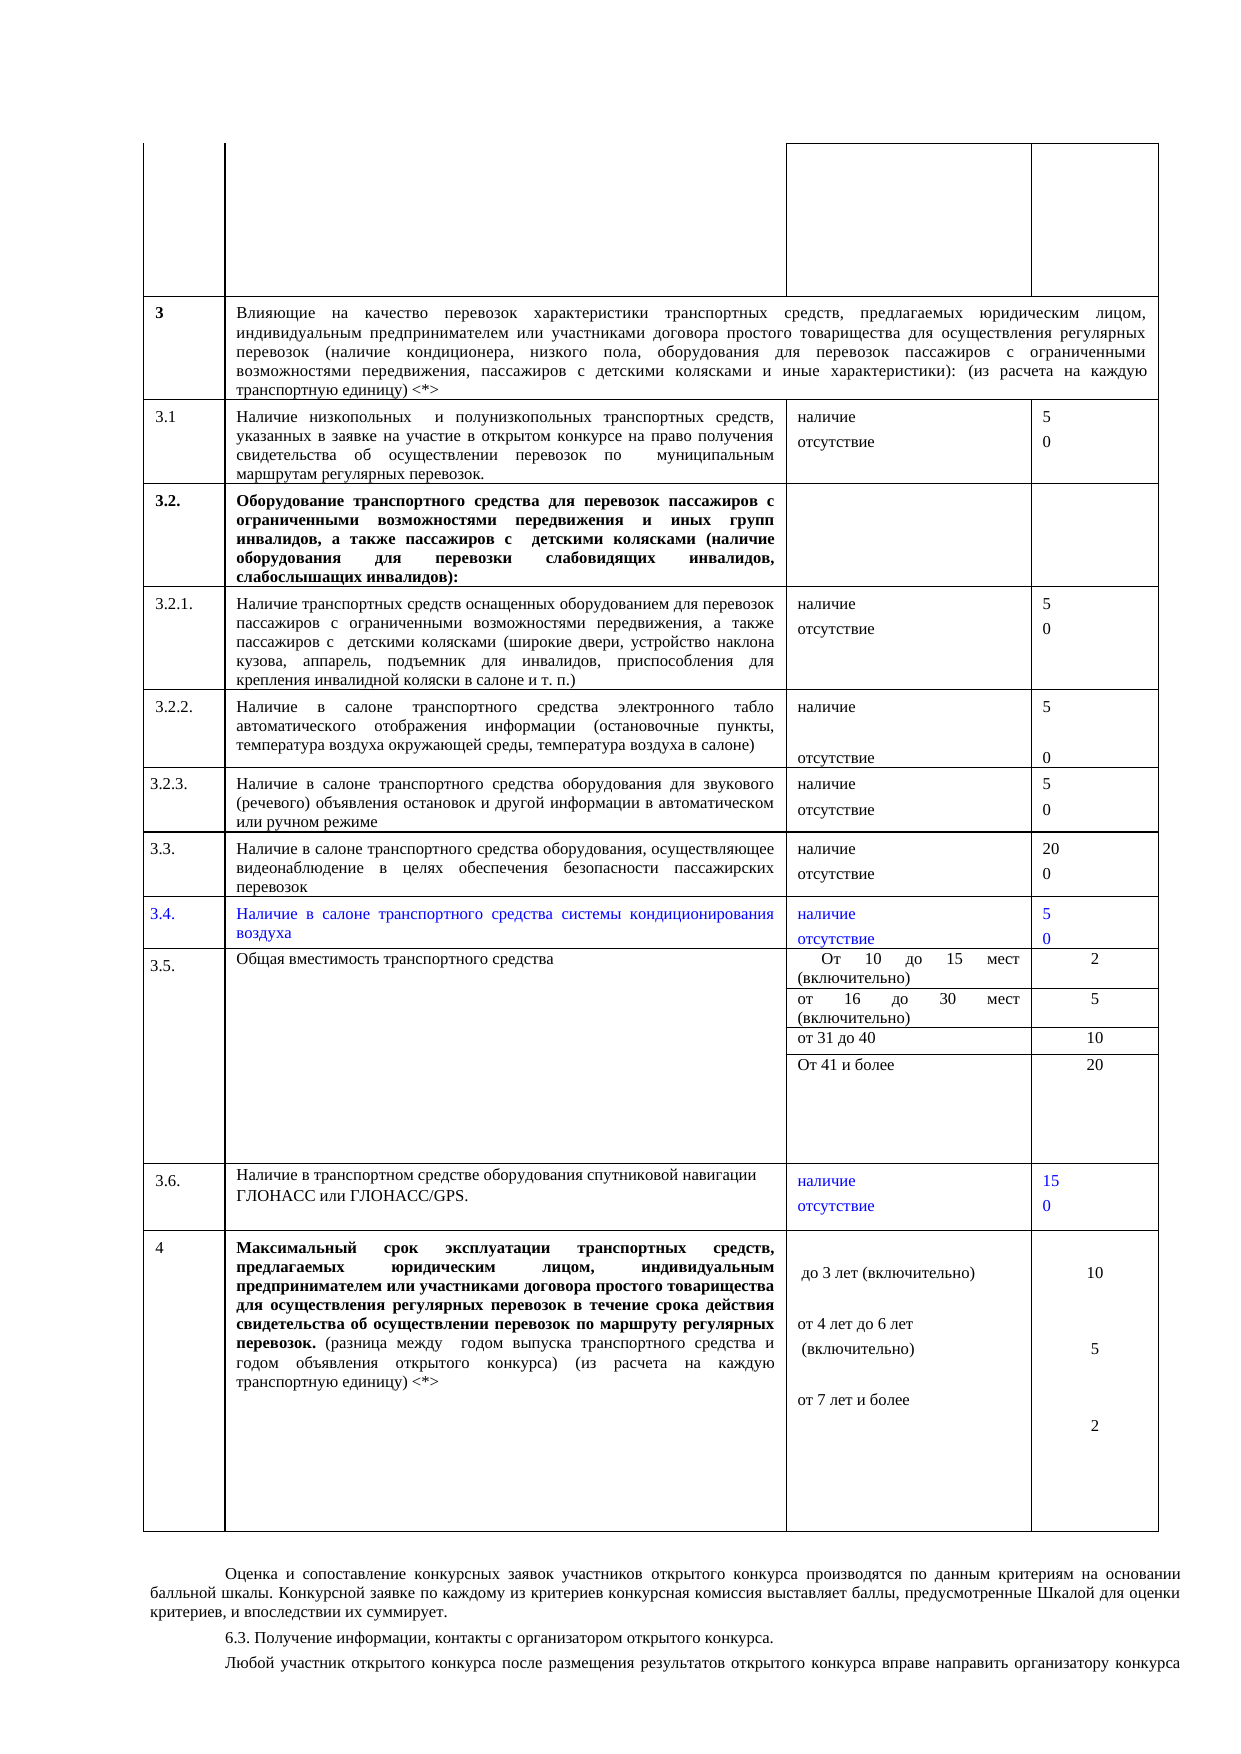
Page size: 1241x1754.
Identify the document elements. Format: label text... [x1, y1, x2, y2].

table_cell 5 0 [1032, 690, 1158, 767]
text Оценка и сопоставление конкурсных заявок участников открытого конкурса производятся по данным критериям на основании балльной шкалы. Конкурсной заявке по каждому из критериев конкурсная комиссия выставляет баллы, предусмотренные Шкалой для оценки критериев, и впоследствии их суммирует. [150, 1564, 1181, 1621]
table_cell [1032, 144, 1158, 296]
table_cell 15 0 [1032, 1164, 1158, 1230]
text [150, 1653, 1181, 1672]
table_cell 3.2.3. [144, 768, 224, 831]
table_cell Наличие низкопольных и полунизкопольных транспортных средств, указанных в заявке на участие в открытом конкурсе на право получения свидетельства об осуществлении перевозок по муниципальным маршрутам регулярных перевозок. [226, 400, 786, 483]
table_cell 5 0 [1032, 587, 1158, 689]
table_cell 4 [144, 1231, 224, 1531]
table_cell 3.3. [144, 833, 224, 896]
table_cell 3.6. [144, 1164, 224, 1230]
table_cell Наличие в салоне транспортного средства оборудования, осуществляющее видеонаблюдение в целях обеспечения безопасности пассажирских перевозок [226, 833, 786, 896]
table_cell 5 0 [1032, 400, 1158, 483]
table_cell Влияющие на качество перевозок характеристики транспортных средств, предлагаемых юридическим лицом, индивидуальным предпринимателем или участниками договора простого товарищества для осуществления регулярных перевозок (наличие кондиционера, низкого пола, оборудования для перевозок пассажиров с ограниченными возможностями передвижения, пассажиров с детскими колясками и иные характеристики): (из расчета на каждую транспортную единицу) <*> [226, 297, 1158, 399]
table_cell наличие отсутствие [787, 1164, 1031, 1230]
table_cell от 16 до 30 мест (включительно) [787, 989, 1031, 1027]
table_cell 5 [1032, 989, 1158, 1027]
table_cell Оборудование транспортного средства для перевозок пассажиров с ограниченными возможностями передвижения и иных групп инвалидов, а также пассажиров с детскими колясками (наличие оборудования для перевозки слабовидящих инвалидов, слабослышащих инвалидов): [226, 484, 786, 586]
table_cell наличие отсутствие [787, 833, 1031, 896]
table_cell Наличие в транспортном средстве оборудования спутниковой навигации ГЛОНАСС или ГЛОНАСС/GPS. [226, 1164, 786, 1230]
table_cell Общая вместимость транспортного средства [226, 949, 786, 1163]
table_cell Максимальный срок эксплуатации транспортных средств, предлагаемых юридическим лицом, индивидуальным предпринимателем или участниками договора простого товарищества для осуществления регулярных перевозок в течение срока действия свидетельства об осуществлении перевозок по маршруту регулярных перевозок. (разница между годом выпуска транспортного средства и годом объявления открытого конкурса) (из расчета на каждую транспортную единицу) <*> [226, 1231, 786, 1531]
table_cell 10 5 2 [1032, 1231, 1158, 1531]
table_cell Наличие в салоне транспортного средства электронного табло автоматического отображения информации (остановочные пункты, температура воздуха окружающей среды, температура воздуха в салоне) [226, 690, 786, 767]
table_cell до 3 лет (включительно) от 4 лет до 6 лет (включительно) от 7 лет и более [787, 1231, 1031, 1531]
table_cell Наличие в салоне транспортного средства оборудования для звукового (речевого) объявления остановок и другой информации в автоматическом или ручном режиме [226, 768, 786, 831]
table_cell 3.5. [144, 949, 224, 1163]
table_cell От 41 и более [787, 1055, 1031, 1163]
table_cell [787, 144, 1031, 296]
table_cell 3.4. [144, 897, 224, 948]
table_cell Наличие в салоне транспортного средства системы кондиционирования воздуха [226, 897, 786, 948]
text 6.3. Получение информации, контакты с организатором открытого конкурса. [150, 1628, 1181, 1647]
table_cell от 31 до 40 [787, 1028, 1031, 1053]
table_cell 3 [144, 297, 224, 399]
table_cell 20 [1032, 1055, 1158, 1163]
table_cell 3.2. [144, 484, 224, 586]
table_cell 2 [1032, 949, 1158, 987]
table_cell наличие отсутствие [787, 400, 1031, 483]
table_cell 5 0 [1032, 897, 1158, 948]
table_cell 20 0 [1032, 833, 1158, 896]
table_cell От 10 до 15 мест (включительно) [787, 949, 1031, 987]
table_cell 3.1 [144, 400, 224, 483]
table_cell Наличие транспортных средств оснащенных оборудованием для перевозок пассажиров с ограниченными возможностями передвижения, а также пассажиров с детскими колясками (широкие двери, устройство наклона кузова, аппарель, подъемник для инвалидов, приспособления для крепления инвалидной коляски в салоне и т. п.) [226, 587, 786, 689]
table_cell 3.2.2. [144, 690, 224, 767]
table_cell 10 [1032, 1028, 1158, 1053]
table_cell 3.2.1. [144, 587, 224, 689]
table_cell наличие отсутствие [787, 768, 1031, 831]
table_cell наличие отсутствие [787, 897, 1031, 948]
table_cell наличие отсутствие [787, 690, 1031, 767]
table_cell [787, 484, 1031, 586]
table_cell [1032, 484, 1158, 586]
table_cell 5 0 [1032, 768, 1158, 831]
table_cell наличие отсутствие [787, 587, 1031, 689]
